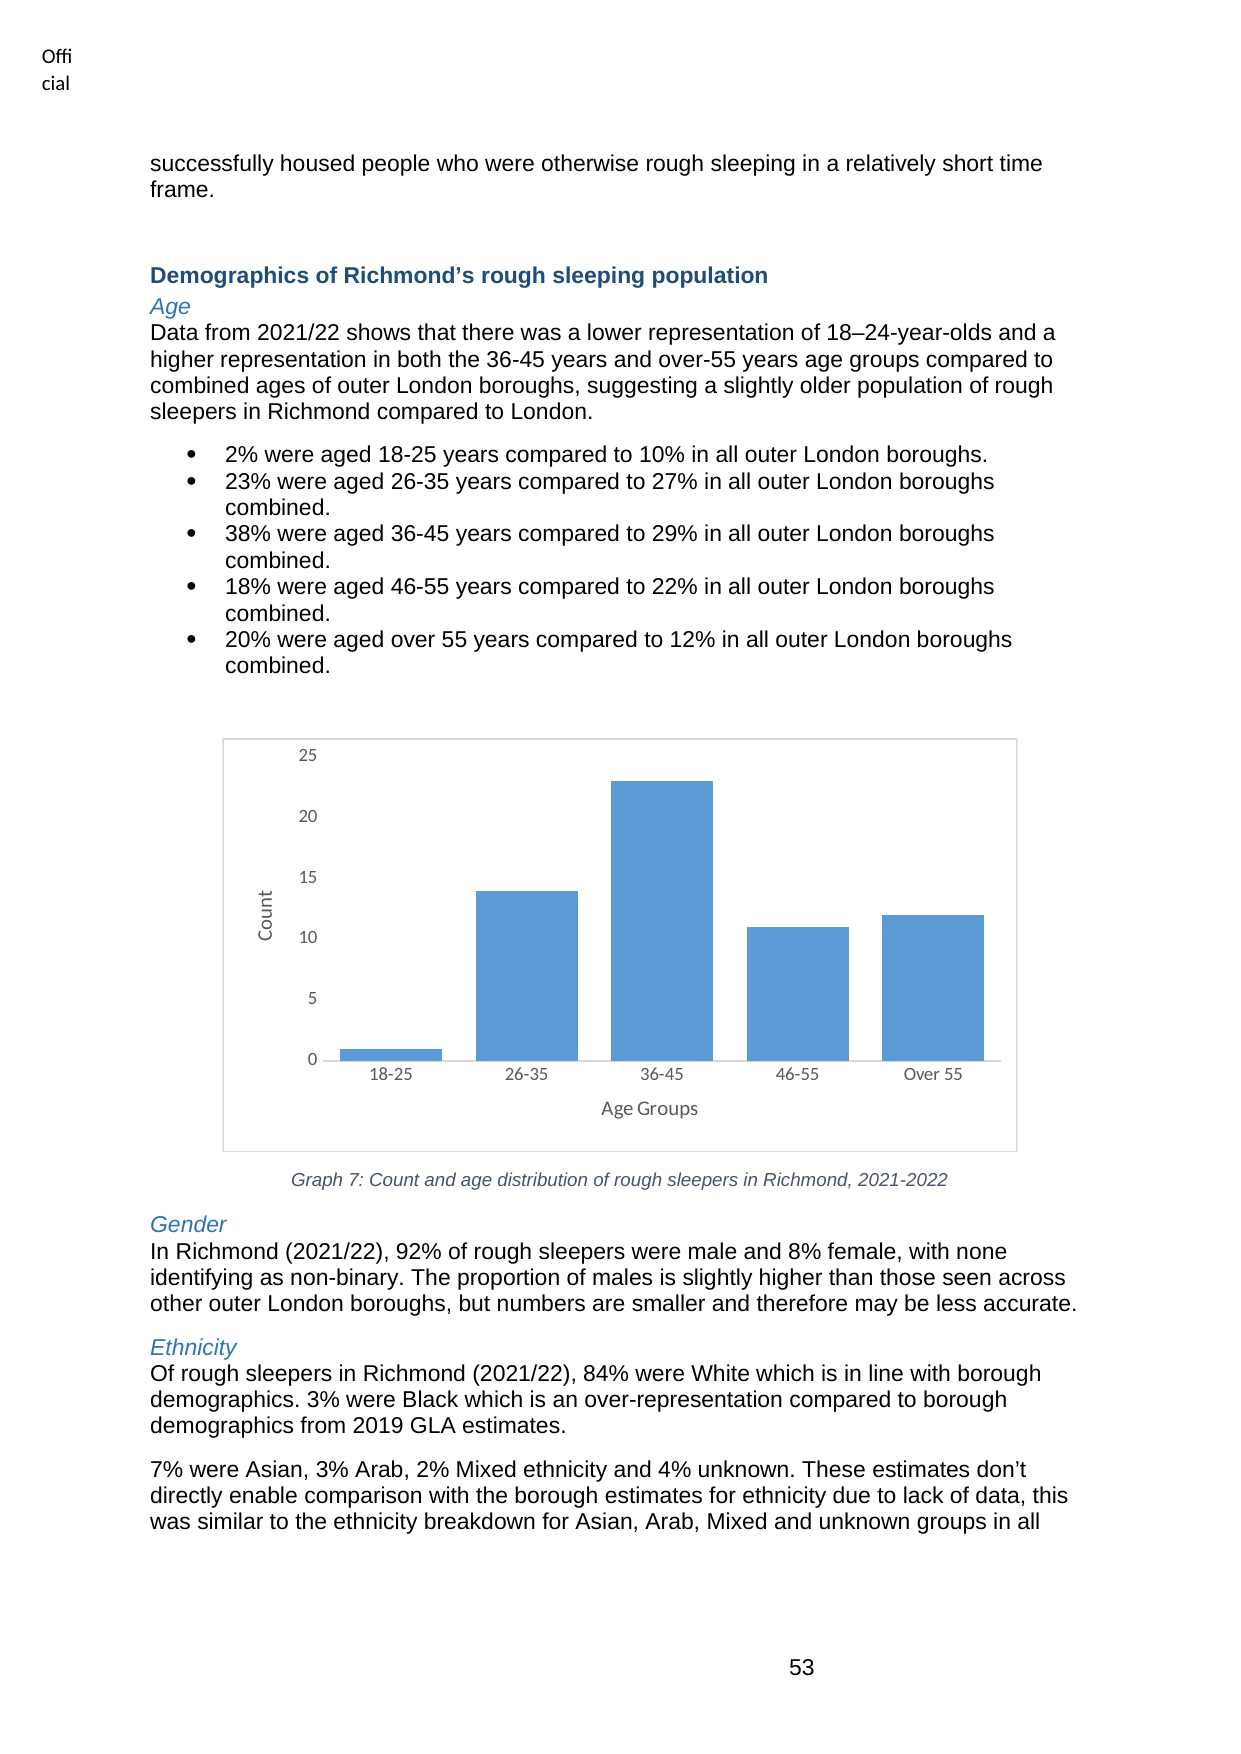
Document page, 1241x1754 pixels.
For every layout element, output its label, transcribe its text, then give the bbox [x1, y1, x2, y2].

list 23% were aged 26-35 years compared to 27% in all outer London boroughs combined. [187, 468, 1090, 520]
subtitle Demographics of Richmond’s rough sleeping population [150, 262, 1090, 289]
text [150, 1456, 1090, 1534]
list 2% were aged 18-25 years compared to 10% in all outer London boroughs. [187, 441, 1090, 468]
subtitle Gender [150, 1211, 1090, 1238]
text Graph 7: Count and age distribution of rough sleepers in Richmond, 2021-2022 [150, 1169, 1090, 1191]
subtitle Age [150, 293, 1090, 319]
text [150, 150, 1090, 203]
list 18% were aged 46-55 years compared to 22% in all outer London boroughs combined. [187, 573, 1090, 626]
text Data from 2021/22 shows that there was a lower representation of 18–24-year-olds and a higher representation in both the 36-45 years and over-55 years age groups compared to combined ages of outer London boroughs, suggesting a slightly older population of rough sleepers in Richmond compared to London. [150, 319, 1090, 425]
text Of rough sleepers in Richmond (2021/22), 84% were White which is in line with borough demographics. 3% were Black which is an over-representation compared to borough demographics from 2019 GLA estimates. [150, 1360, 1090, 1439]
subtitle Ethnicity [150, 1333, 1090, 1360]
text In Richmond (2021/22), 92% of rough sleepers were male and 8% female, with none identifying as non-binary. The proportion of males is slightly higher than those seen across other outer London boroughs, but numbers are smaller and therefore may be less accurate. [150, 1238, 1090, 1317]
list 38% were aged 36-45 years compared to 29% in all outer London boroughs combined. [187, 520, 1090, 573]
list 20% were aged over 55 years compared to 12% in all outer London boroughs combined. [187, 626, 1090, 678]
